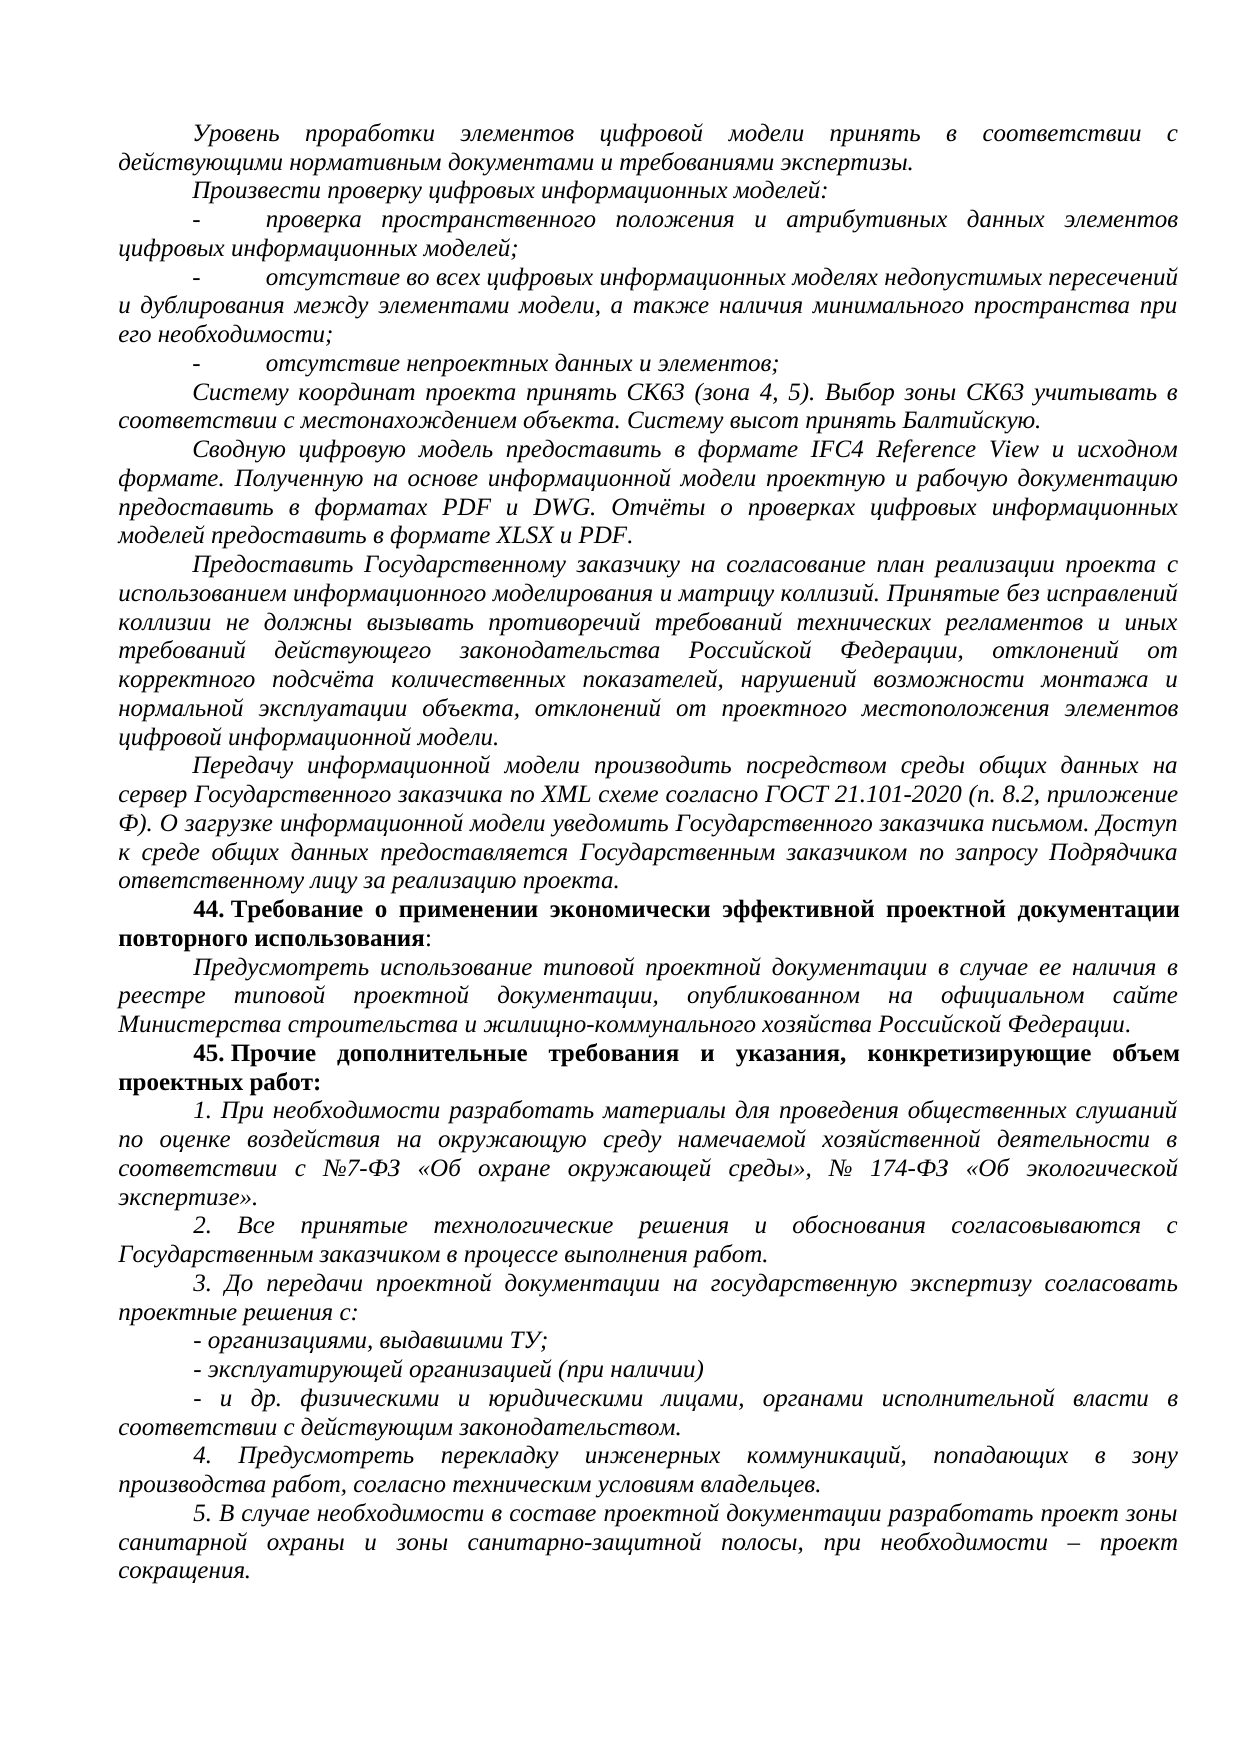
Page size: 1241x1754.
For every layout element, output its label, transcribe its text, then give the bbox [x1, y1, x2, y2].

text Передачу информационной модели производить посредством среды общих данных на сервер Государственного заказчика по XML схеме согласно ГОСТ 21.101-2020 (п. 8.2, приложение Ф). О загрузке информационной модели уведомить Государственного заказчика письмом. Доступ к среде общих данных предоставляется Государственным заказчиком по запросу Подрядчика ответственному лицу за реализацию проекта. [118, 751, 1181, 894]
text 44. Требование о применении экономически эффективной проектной документации повторного использования: [118, 894, 1181, 952]
text - проверка пространственного положения и атрибутивных данных элементов цифровых информационных моделей; [118, 204, 1181, 262]
text - и др. физическими и юридическими лицами, органами исполнительной власти в соответствии с действующим законодательством. [118, 1383, 1181, 1441]
text 5. В случае необходимости в составе проектной документации разработать проект зоны санитарной охраны и зоны санитарно-защитной полосы, при необходимости – проект сокращения. [118, 1498, 1181, 1584]
text Уровень проработки элементов цифровой модели принять в соответствии с действующими нормативным документами и требованиями экспертизы. [118, 118, 1181, 176]
text 2. Все принятые технологические решения и обоснования согласовываются с Государственным заказчиком в процессе выполнения работ. [118, 1211, 1181, 1268]
text 1. При необходимости разработать материалы для проведения общественных слушаний по оценке воздействия на окружающую среду намечаемой хозяйственной деятельности в соответствии с №7-ФЗ «Об охране окружающей среды», № 174-ФЗ «Об экологической экспертизе». [118, 1096, 1181, 1211]
text - отсутствие во всех цифровых информационных моделях недопустимых пересечений и дублирования между элементами модели, а также наличия минимального пространства при его необходимости; [118, 262, 1181, 348]
text Произвести проверку цифровых информационных моделей: [118, 176, 1181, 204]
text Сводную цифровую модель предоставить в формате IFC4 Reference View и исходном формате. Полученную на основе информационной модели проектную и рабочую документацию предоставить в форматах PDF и DWG. Отчёты о проверках цифровых информационных моделей предоставить в формате XLSX и PDF. [118, 434, 1181, 549]
text 3. До передачи проектной документации на государственную экспертизу согласовать проектные решения с: [118, 1268, 1181, 1326]
text 4. Предусмотреть перекладку инженерных коммуникаций, попадающих в зону производства работ, согласно техническим условиям владельцев. [118, 1441, 1181, 1498]
text 45. Прочие дополнительные требования и указания, конкретизирующие объем проектных работ: [118, 1038, 1181, 1096]
text - эксплуатирующей организацией (при наличии) [118, 1354, 1181, 1383]
text Предоставить Государственному заказчику на согласование план реализации проекта с использованием информационного моделирования и матрицу коллизий. Принятые без исправлений коллизии не должны вызывать противоречий требований технических регламентов и иных требований действующего законодательства Российской Федерации, отклонений от корректного подсчёта количественных показателей, нарушений возможности монтажа и нормальной эксплуатации объекта, отклонений от проектного местоположения элементов цифровой информационной модели. [118, 549, 1181, 751]
text Предусмотреть использование типовой проектной документации в случае ее наличия в реестре типовой проектной документации, опубликованном на официальном сайте Министерства строительства и жилищно-коммунального хозяйства Российской Федерации. [118, 952, 1181, 1038]
text - отсутствие непроектных данных и элементов; [118, 348, 1181, 377]
text - организациями, выдавшими ТУ; [118, 1326, 1181, 1354]
text Систему координат проекта принять СК63 (зона 4, 5). Выбор зоны СК63 учитывать в соответствии с местонахождением объекта. Систему высот принять Балтийскую. [118, 377, 1181, 434]
